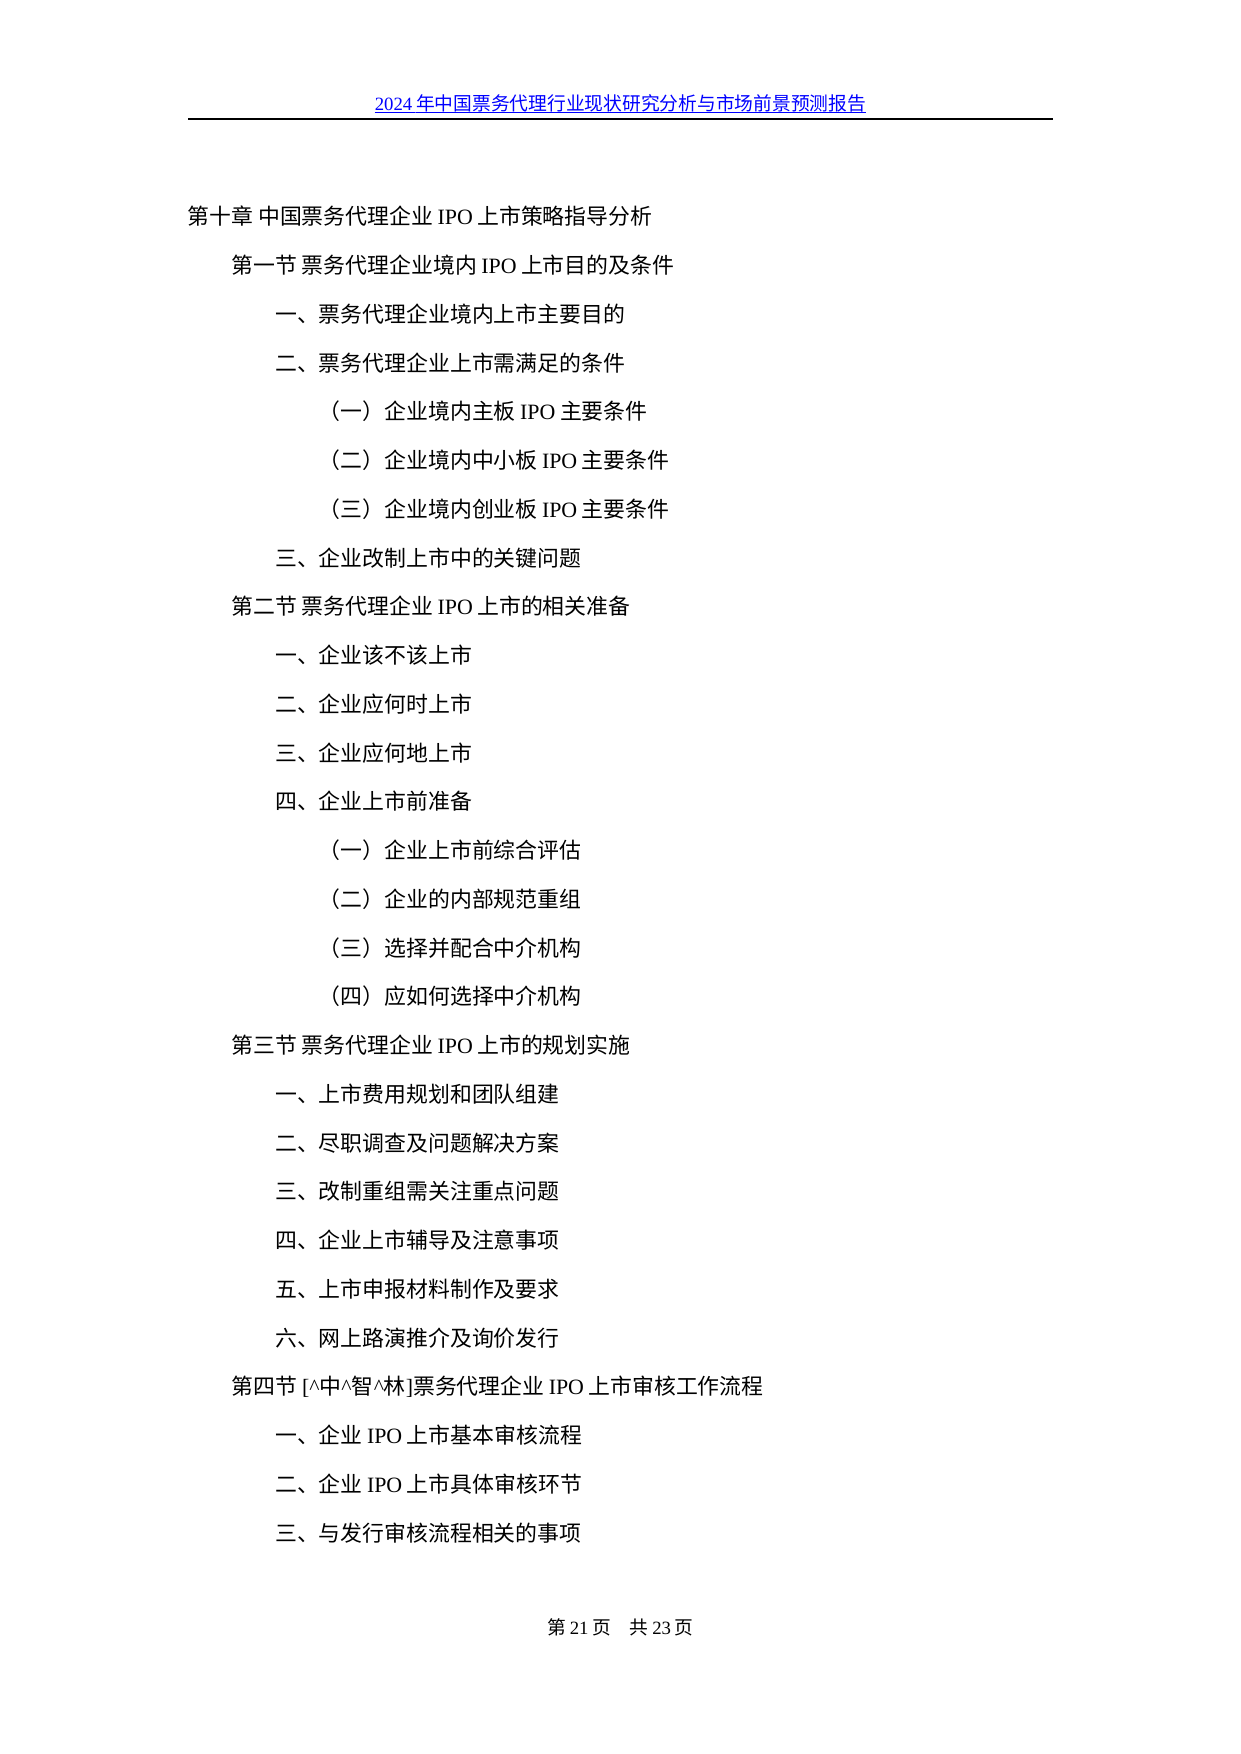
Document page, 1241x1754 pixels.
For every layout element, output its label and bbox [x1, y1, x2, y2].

text [187, 150, 1053, 1548]
